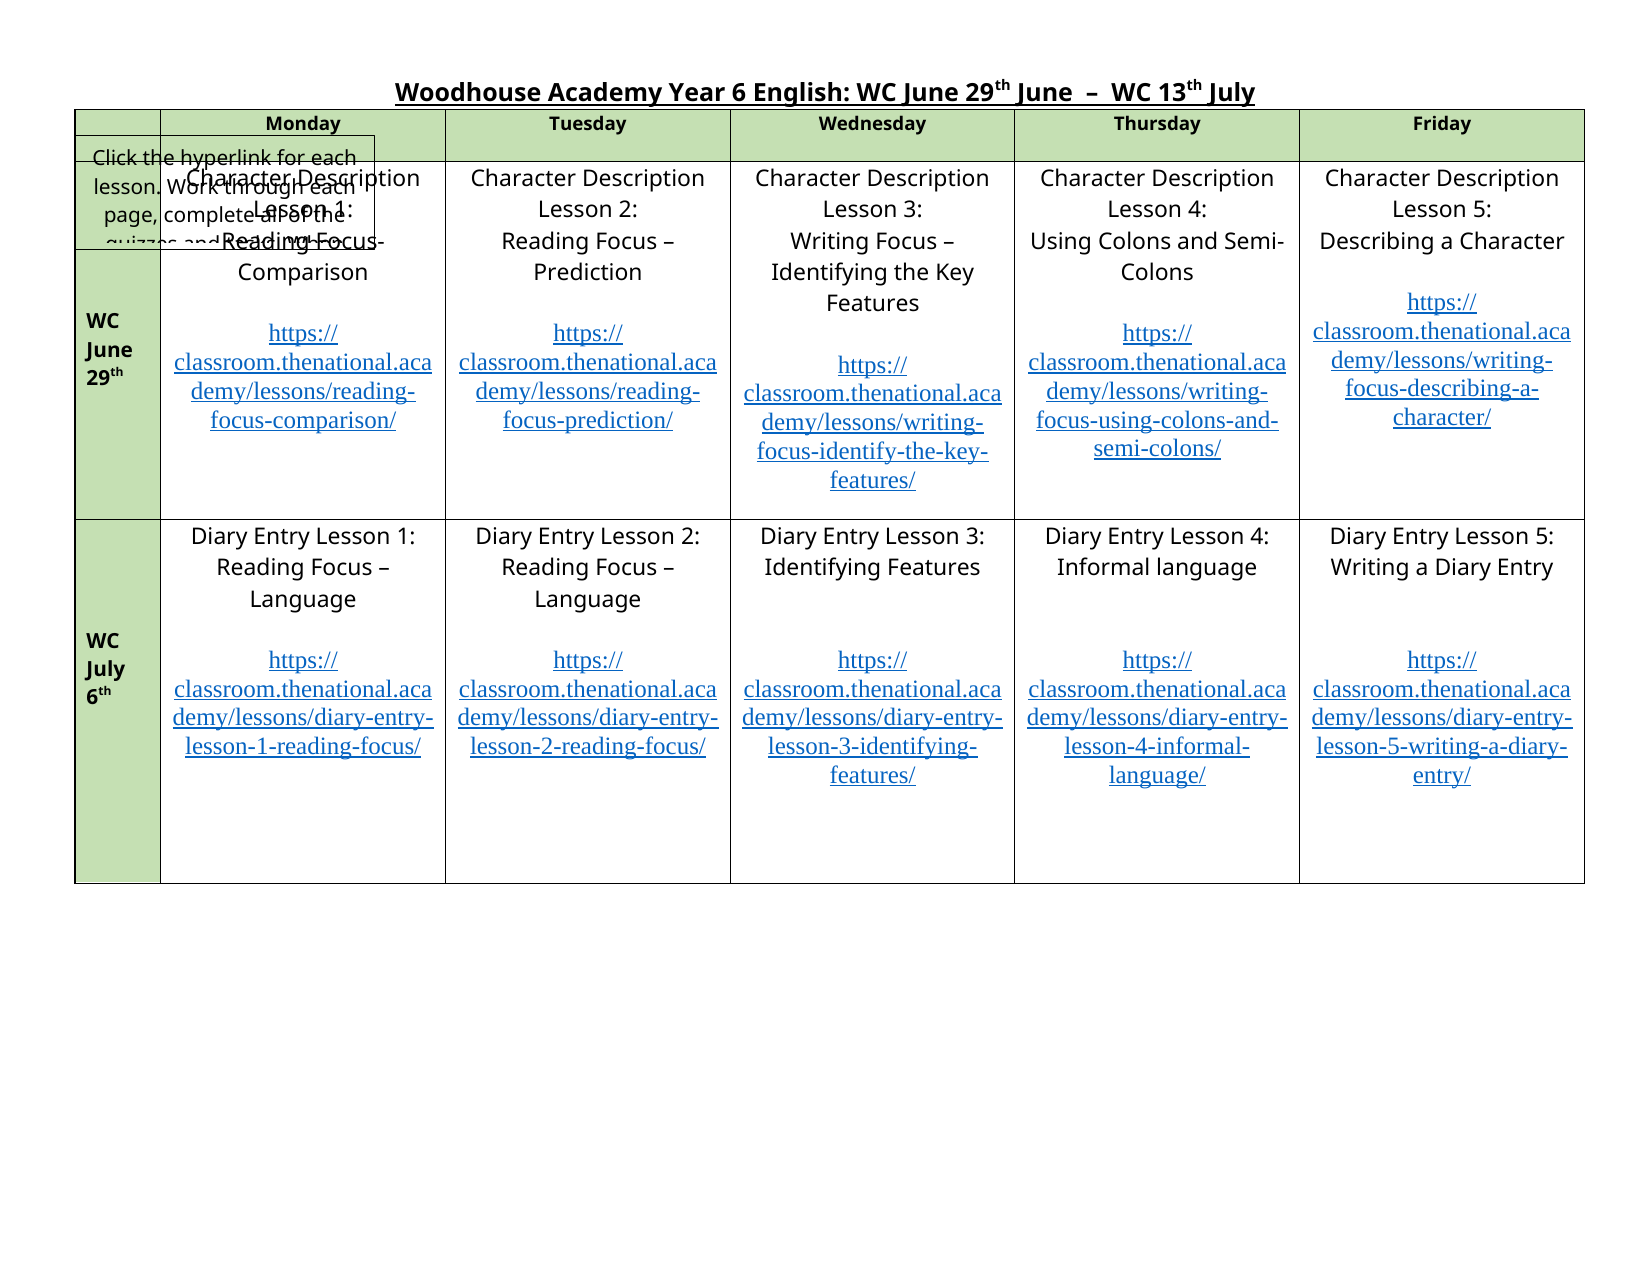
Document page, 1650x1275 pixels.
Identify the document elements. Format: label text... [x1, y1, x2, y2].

table_cell Character Description Lesson 1: Reading Focus- Comparison https://classroom.thenational.academy/lessons/reading-focus-comparison/ [161, 162, 445, 519]
table_cell Diary Entry Lesson 2: Reading Focus – Language https://classroom.thenational.academy/lessons/diary-entry-lesson-2-reading-focus/ [446, 520, 730, 882]
table_cell Diary Entry Lesson 1: Reading Focus – Language https://classroom.thenational.academy/lessons/diary-entry-lesson-1-reading-focus/ [161, 520, 445, 882]
table_cell WC July 6th [76, 520, 160, 882]
table_cell Diary Entry Lesson 4: Informal language https://classroom.thenational.academy/lessons/diary-entry-lesson-4-informal-language/ [1015, 520, 1299, 882]
table_header Wednesday [731, 110, 1014, 161]
table_header Thursday [1015, 110, 1299, 161]
table_cell Character Description Lesson 5: Describing a Character https://classroom.thenational.academy/lessons/writing-focus-describing-a-character/ [1300, 162, 1584, 519]
text Woodhouse Academy Year 6 English: WC June 29th June – WC 13th July [75, 75, 1575, 109]
table_header [76, 110, 160, 135]
table_header Monday [161, 110, 445, 161]
table_cell Character Description Lesson 2: Reading Focus – Prediction https://classroom.thenational.academy/lessons/reading-focus-prediction/ [446, 162, 730, 519]
table_header Friday [1300, 110, 1584, 161]
table_header Tuesday [446, 110, 730, 161]
table_cell Diary Entry Lesson 3: Identifying Features https://classroom.thenational.academy/lessons/diary-entry-lesson-3-identifying-features/ [731, 520, 1014, 882]
table_cell Character Description Lesson 4: Using Colons and Semi-Colons https://classroom.thenational.academy/lessons/writing-focus-using-colons-and-semi-colons/ [1015, 162, 1299, 519]
table_cell WC June 29th [76, 250, 160, 519]
table_header [76, 136, 160, 161]
table_cell Diary Entry Lesson 5: Writing a Diary Entry https://classroom.thenational.academy/lessons/diary-entry-lesson-5-writing-a-diary-entry/ [1300, 520, 1584, 882]
table_cell Character Description Lesson 3: Writing Focus – Identifying the Key Features https://classroom.thenational.academy/lessons/writing-focus-identify-the-key-features/ [731, 162, 1014, 519]
table_cell WC June 29th [76, 162, 160, 249]
